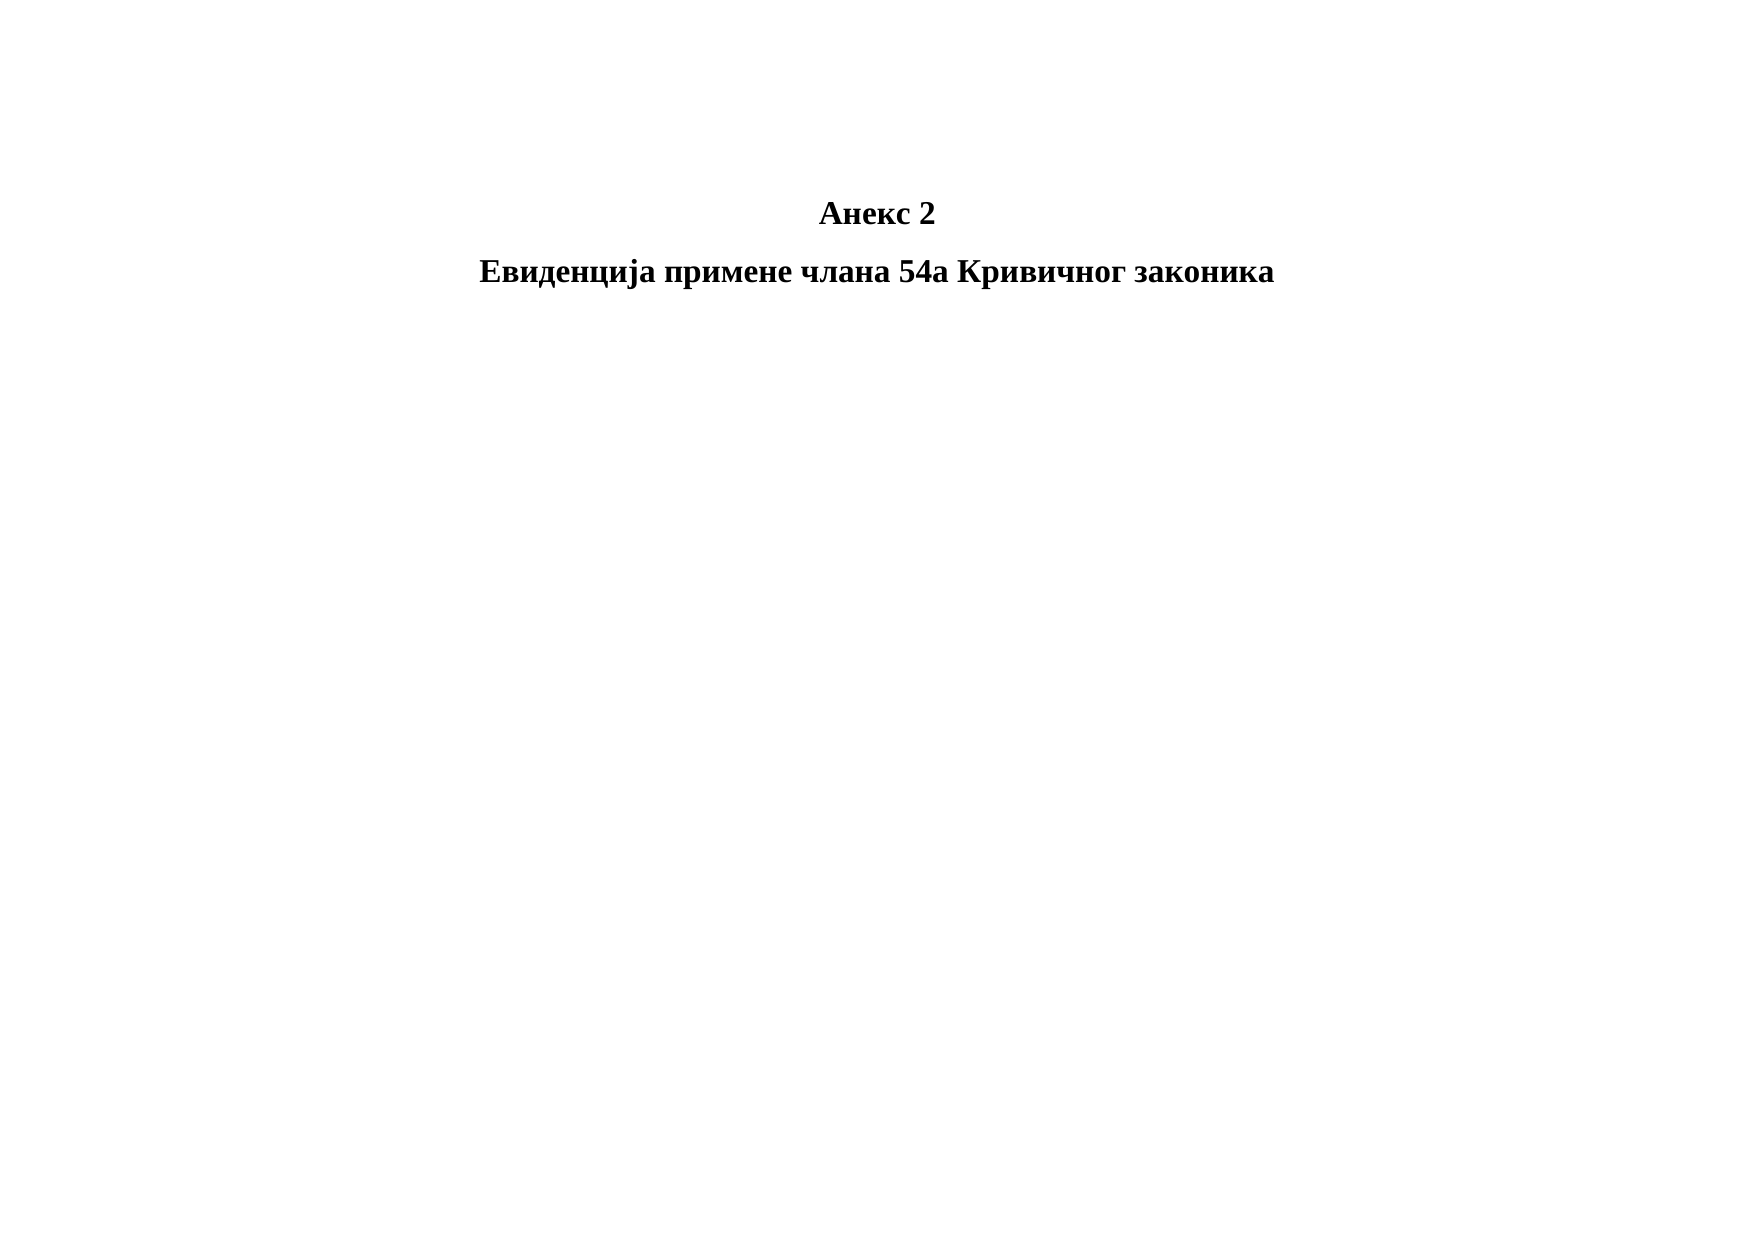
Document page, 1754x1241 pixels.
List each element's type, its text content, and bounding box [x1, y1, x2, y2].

text Евиденција примене члана 54а Кривичног законика [89, 252, 1665, 290]
text Анекс 2 [89, 193, 1665, 232]
